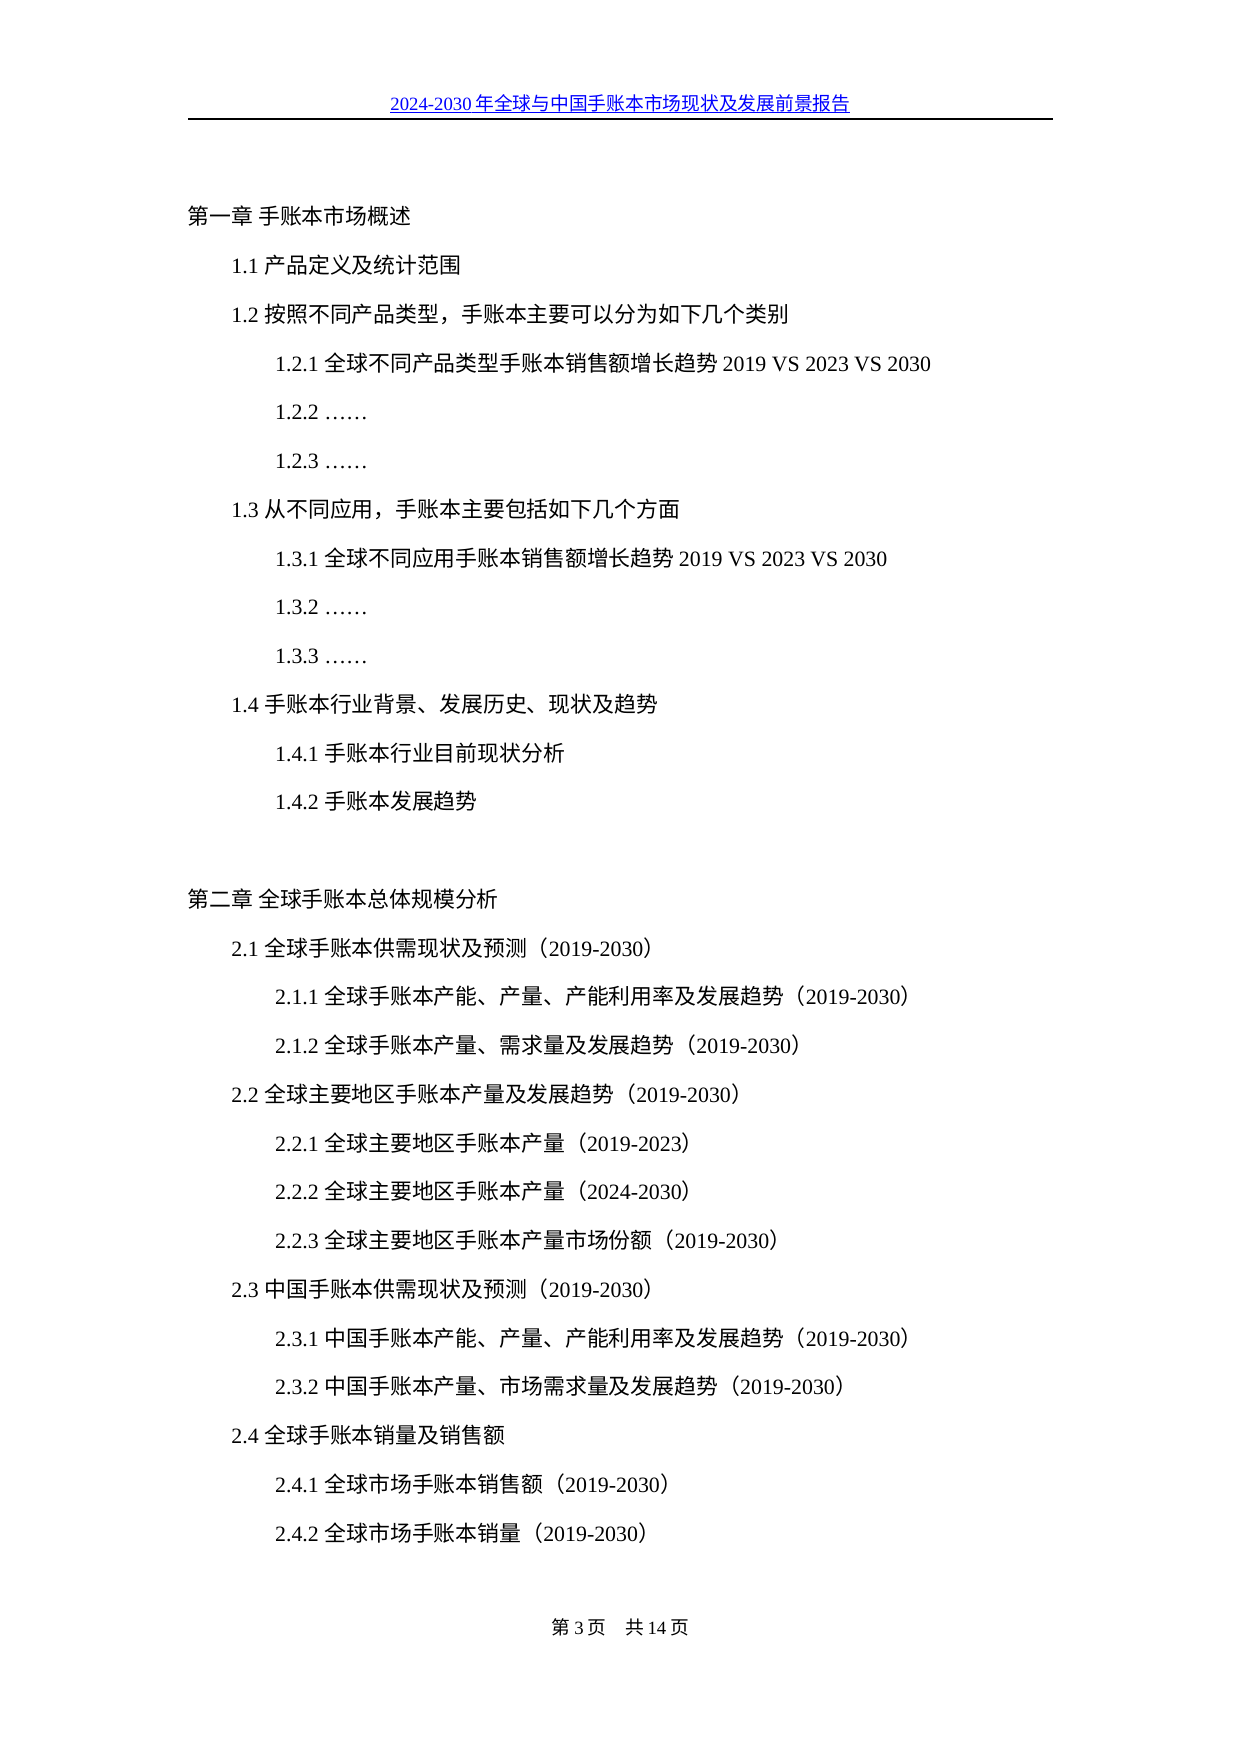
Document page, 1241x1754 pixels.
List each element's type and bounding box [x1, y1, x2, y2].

text [187, 150, 1053, 1548]
